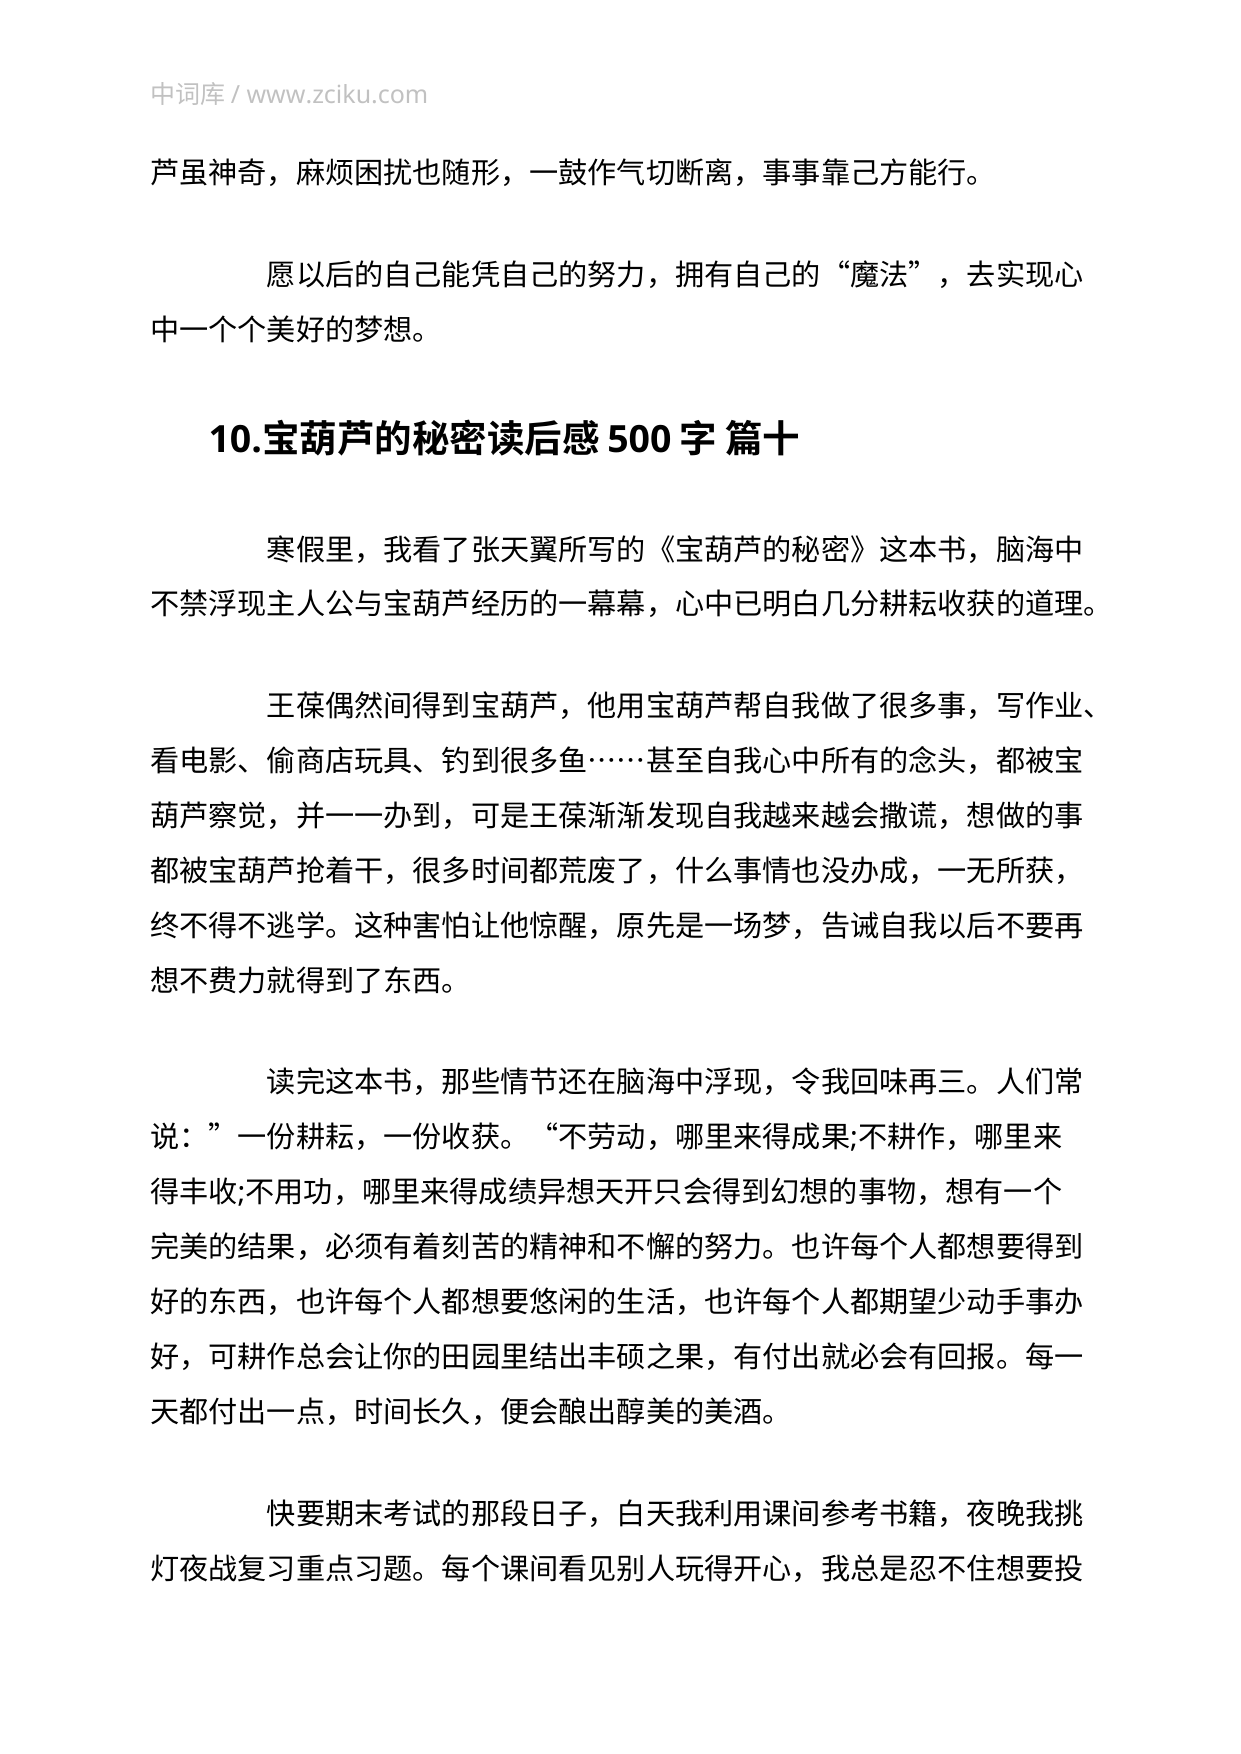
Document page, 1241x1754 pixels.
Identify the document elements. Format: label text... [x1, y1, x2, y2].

text 愿以后的自己能凭自己的努力，拥有自己的“魔法”，去实现心中一个个美好的梦想。 [150, 252, 1090, 349]
text 10.宝葫芦的秘密读后感500字 篇十 [150, 408, 1090, 463]
text 寒假里，我看了张天翼所写的《宝葫芦的秘密》这本书，脑海中不禁浮现主人公与宝葫芦经历的一幕幕，心中已明白几分耕耘收获的道理。 [150, 526, 1090, 623]
text 王葆偶然间得到宝葫芦，他用宝葫芦帮自我做了很多事，写作业、看电影、偷商店玩具、钓到很多鱼……甚至自我心中所有的念头，都被宝葫芦察觉，并一一办到，可是王葆渐渐发现自我越来越会撒谎，想做的事都被宝葫芦抢着干，很多时间都荒废了，什么事情也没办成，一无所获，终不得不逃学。这种害怕让他惊醒，原先是一场梦，告诫自我以后不要再想不费力就得到了东西。 [150, 683, 1090, 999]
text 读完这本书，那些情节还在脑海中浮现，令我回味再三。人们常说：”一份耕耘，一份收获。“不劳动，哪里来得成果;不耕作，哪里来得丰收;不用功，哪里来得成绩异想天开只会得到幻想的事物，想有一个完美的结果，必须有着刻苦的精神和不懈的努力。也许每个人都想要得到好的东西，也许每个人都想要悠闲的生活，也许每个人都期望少动手事办好，可耕作总会让你的田园里结出丰硕之果，有付出就必会有回报。每一天都付出一点，时间长久，便会酿出醇美的美酒。 [150, 1059, 1090, 1431]
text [150, 1490, 1090, 1587]
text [150, 150, 1090, 192]
